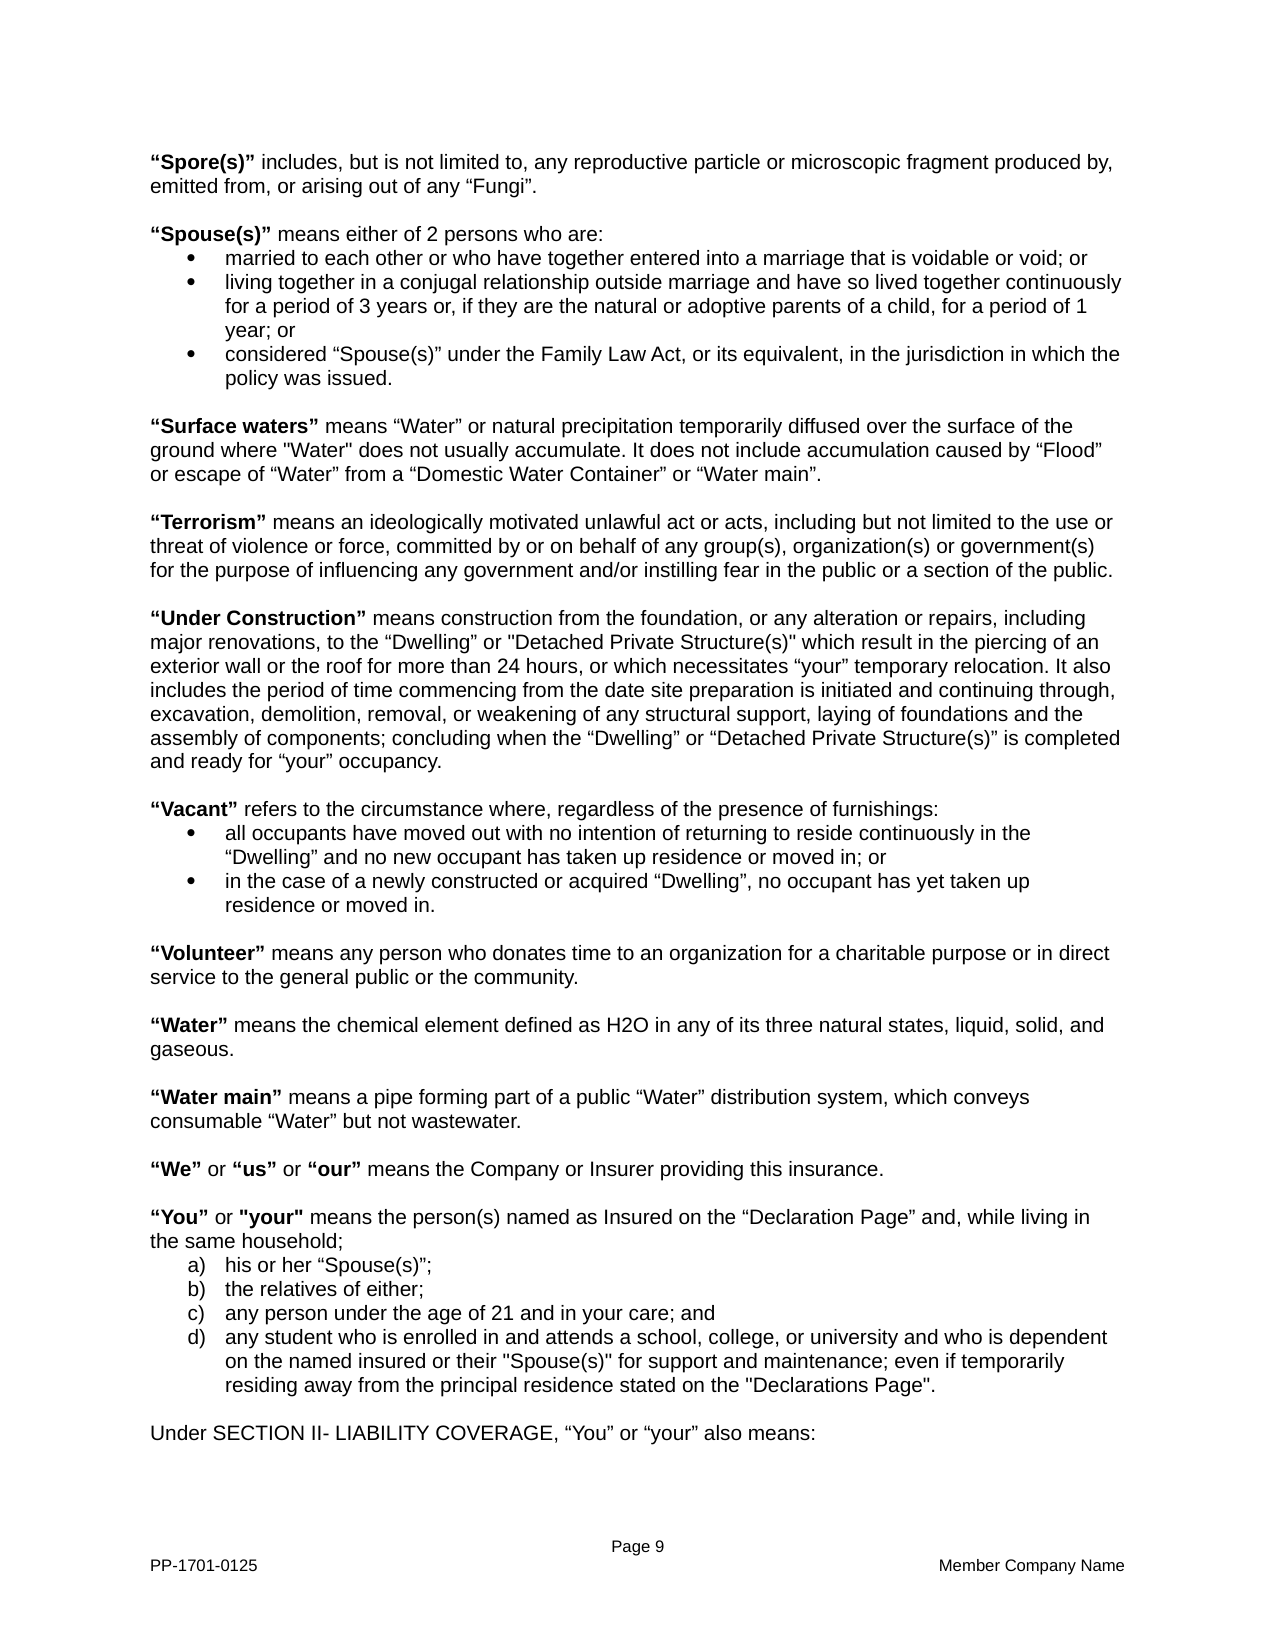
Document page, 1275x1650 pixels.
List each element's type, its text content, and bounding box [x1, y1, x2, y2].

text “Volunteer” means any person who donates time to an organization for a charitable purpose or in direct service to the general public or the community. [150, 941, 1125, 989]
text “Under Construction” means construction from the foundation, or any alteration or repairs, including major renovations, to the “Dwelling” or "Detached Private Structure(s)" which result in the piercing of an exterior wall or the roof for more than 24 hours, or which necessitates “your” temporary relocation. It also includes the period of time commencing from the date site preparation is initiated and continuing through, excavation, demolition, removal, or weakening of any structural support, laying of foundations and the assembly of components; concluding when the “Dwelling” or “Detached Private Structure(s)” is completed and ready for “your” occupancy. [150, 606, 1125, 773]
text “Vacant” refers to the circumstance where, regardless of the presence of furnishings: [150, 797, 1125, 821]
text “We” or “us” or “our” means the Company or Insurer providing this insurance. [150, 1157, 1125, 1181]
list considered “Spouse(s)” under the Family Law Act, or its equivalent, in the jurisdiction in which the policy was issued. [187, 342, 1125, 390]
list in the case of a newly constructed or acquired “Dwelling”, no occupant has yet taken up residence or moved in. [187, 869, 1125, 917]
text “Spore(s)” includes, but is not limited to, any reproductive particle or microscopic fragment produced by, emitted from, or arising out of any “Fungi”. [150, 150, 1125, 198]
list any student who is enrolled in and attends a school, college, or university and who is dependent on the named insured or their "Spouse(s)" for support and maintenance; even if temporarily residing away from the principal residence stated on the "Declarations Page". [187, 1324, 1125, 1396]
text “Spouse(s)” means either of 2 persons who are: [150, 222, 1125, 246]
text “Water” means the chemical element defined as H2O in any of its three natural states, liquid, solid, and gaseous. [150, 1013, 1125, 1061]
text Under SECTION II- LIABILITY COVERAGE, “You” or “your” also means: [150, 1420, 1125, 1444]
text “Water main” means a pipe forming part of a public “Water” distribution system, which conveys consumable “Water” but not wastewater. [150, 1085, 1125, 1133]
list living together in a conjugal relationship outside marriage and have so lived together continuously for a period of 3 years or, if they are the natural or adoptive parents of a child, for a period of 1 year; or [187, 270, 1125, 342]
text “Terrorism” means an ideologically motivated unlawful act or acts, including but not limited to the use or threat of violence or force, committed by or on behalf of any group(s), organization(s) or government(s) for the purpose of influencing any government and/or instilling fear in the public or a section of the public. [150, 510, 1125, 582]
text “You” or "your" means the person(s) named as Insured on the “Declaration Page” and, while living in the same household; [150, 1205, 1125, 1253]
text “Surface waters” means “Water” or natural precipitation temporarily diffused over the surface of the ground where "Water" does not usually accumulate. It does not include accumulation caused by “Flood” or escape of “Water” from a “Domestic Water Container” or “Water main”. [150, 414, 1125, 486]
list any person under the age of 21 and in your care; and [187, 1301, 1125, 1324]
list the relatives of either; [187, 1277, 1125, 1301]
list all occupants have moved out with no intention of returning to reside continuously in the “Dwelling” and no new occupant has taken up residence or moved in; or [187, 821, 1125, 869]
list his or her “Spouse(s)”; [187, 1253, 1125, 1277]
list married to each other or who have together entered into a marriage that is voidable or void; or [187, 246, 1125, 270]
